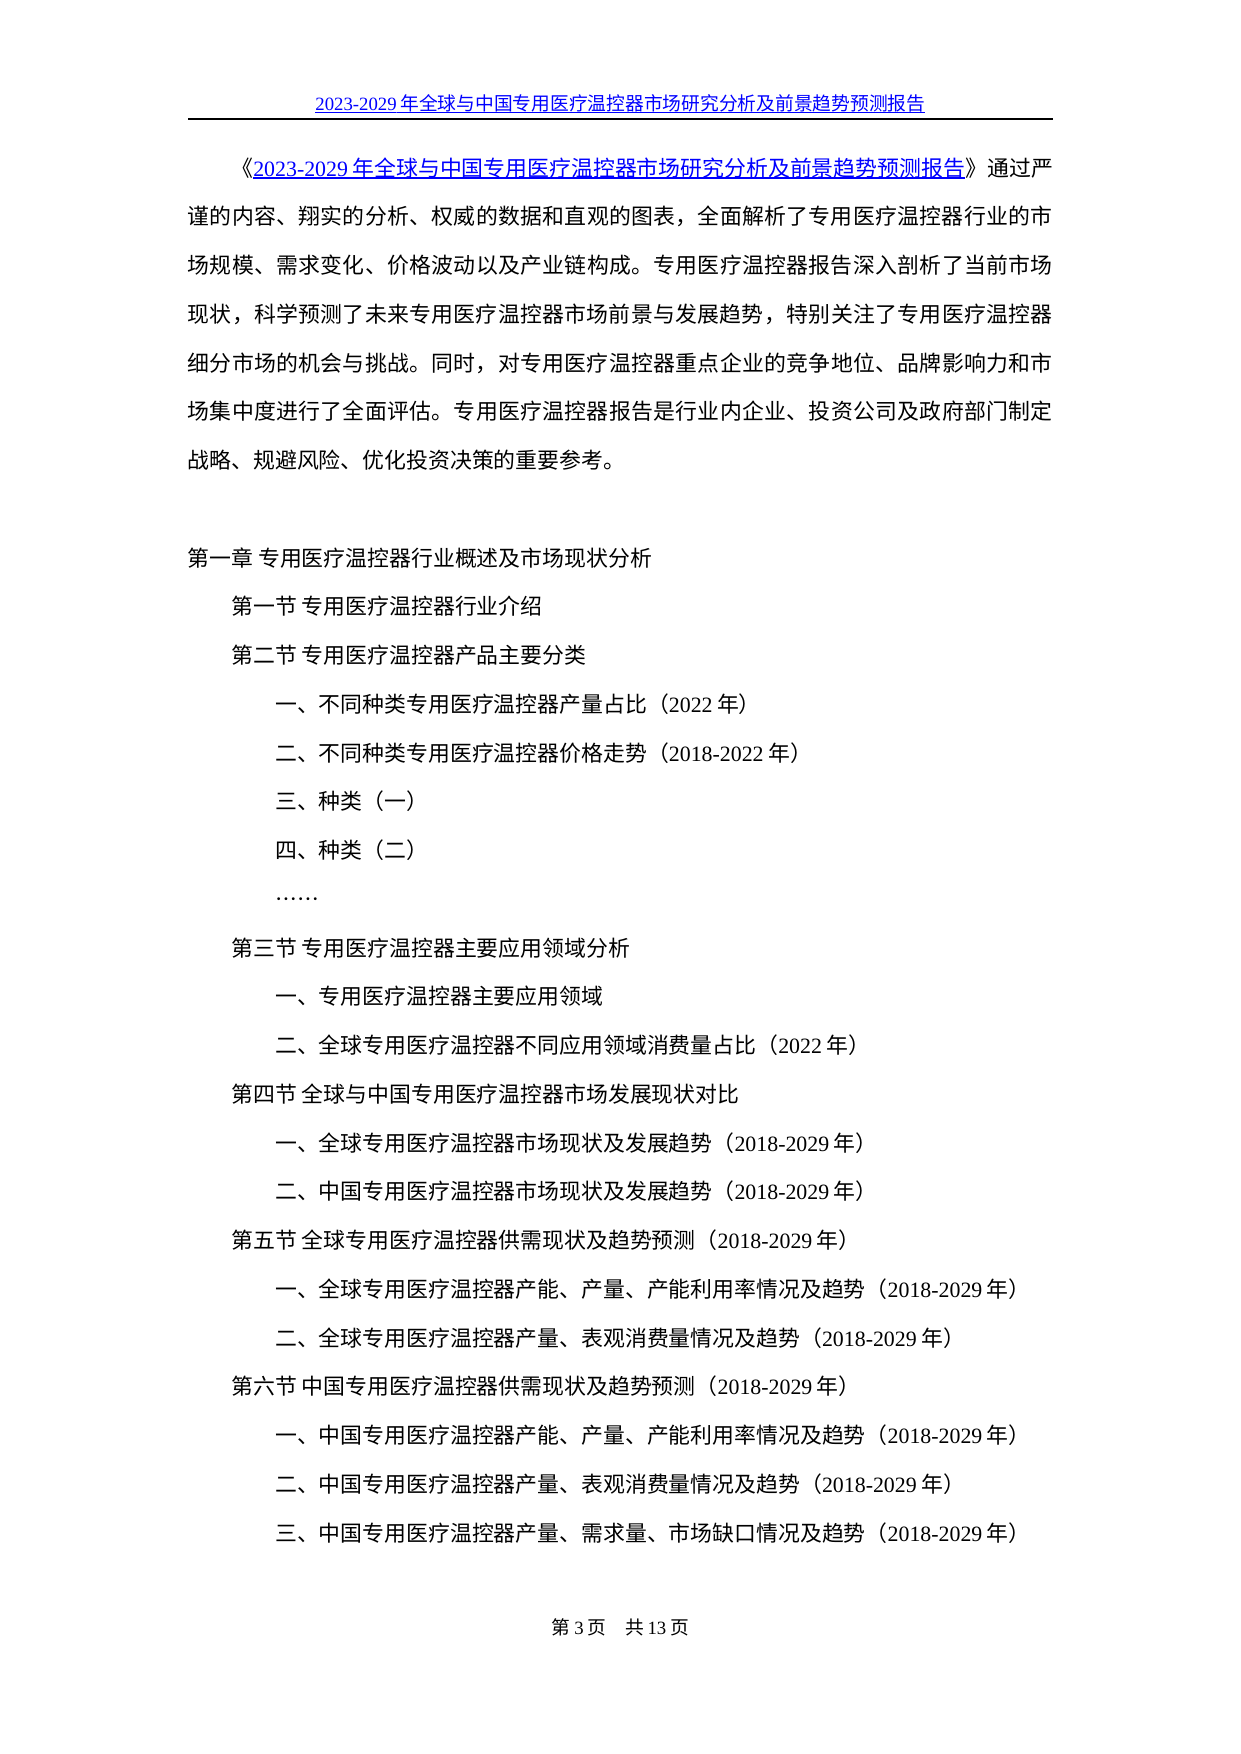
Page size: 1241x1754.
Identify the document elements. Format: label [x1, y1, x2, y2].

text [187, 150, 1053, 1548]
